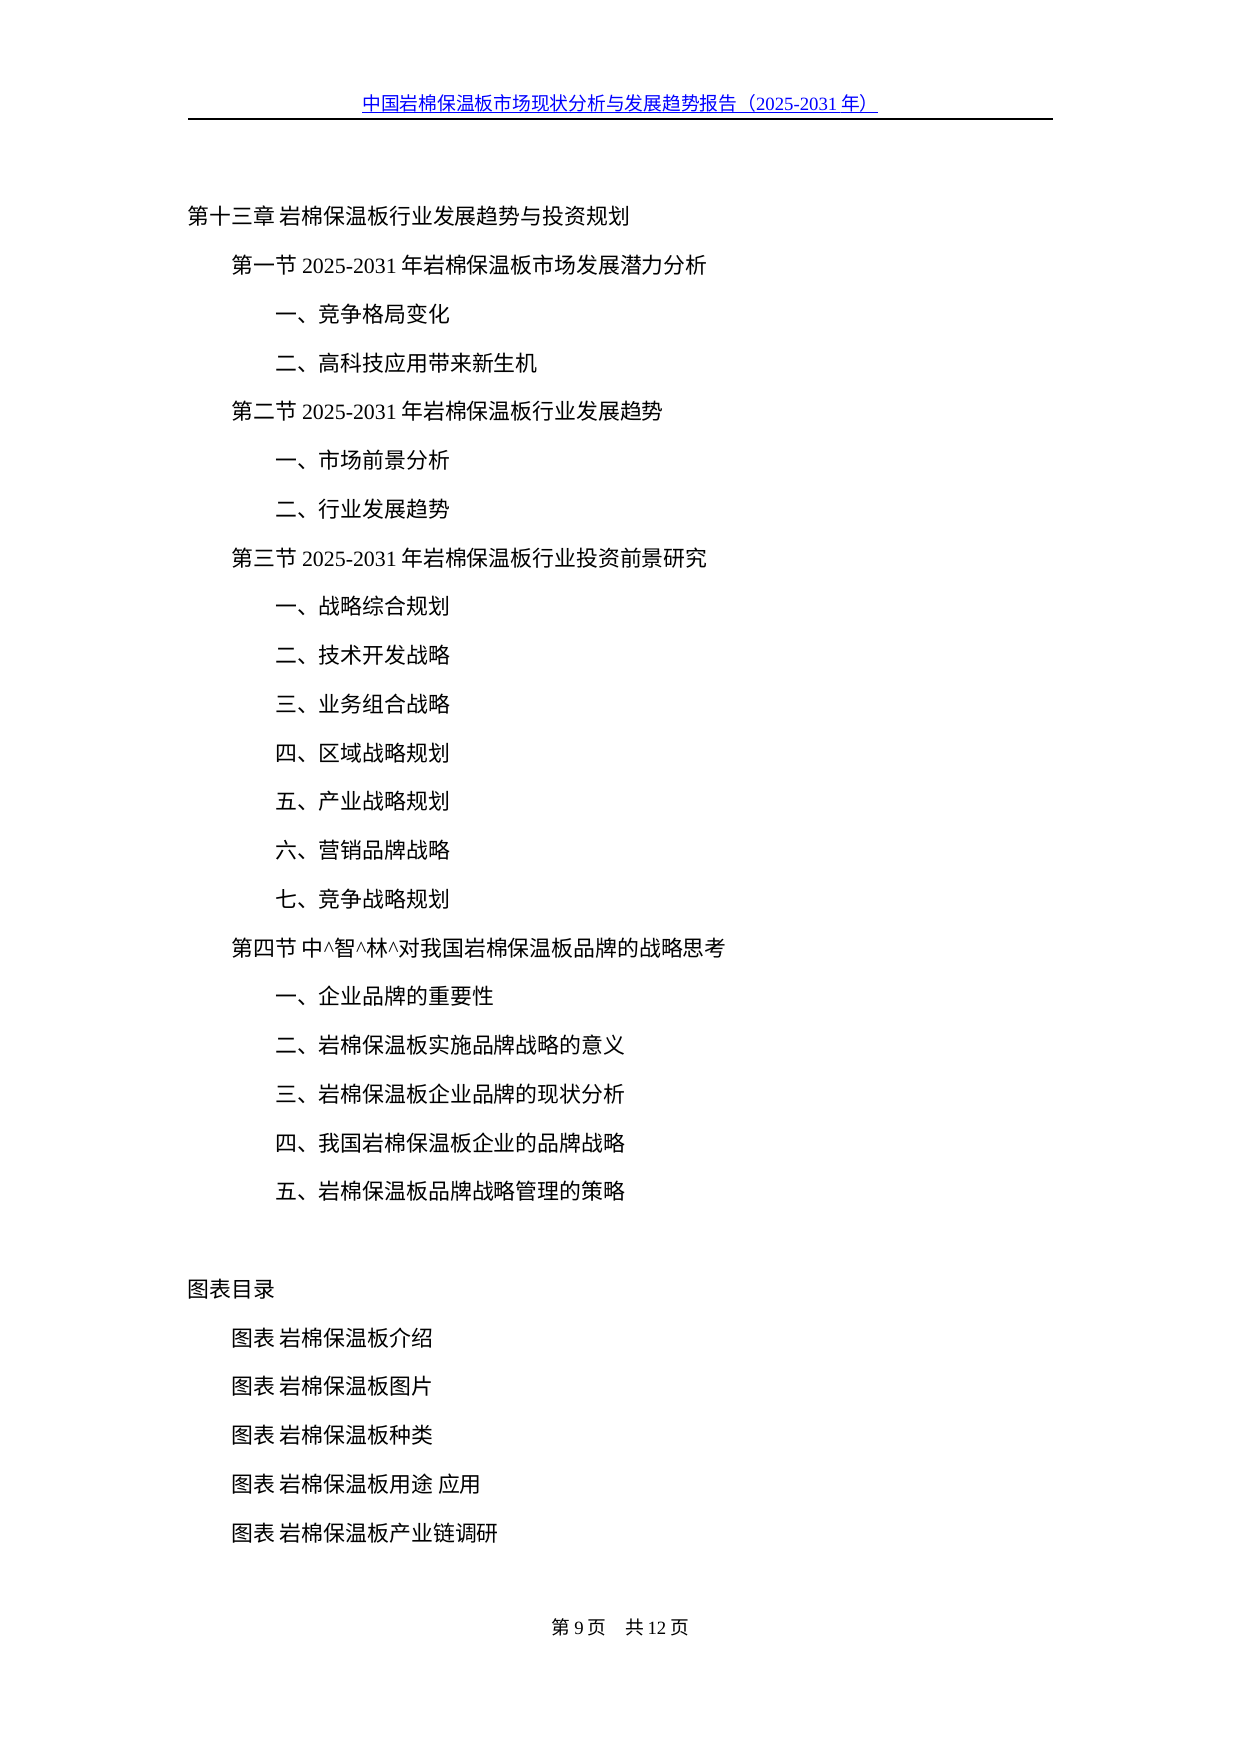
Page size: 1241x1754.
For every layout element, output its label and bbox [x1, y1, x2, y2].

text [187, 150, 1053, 1548]
